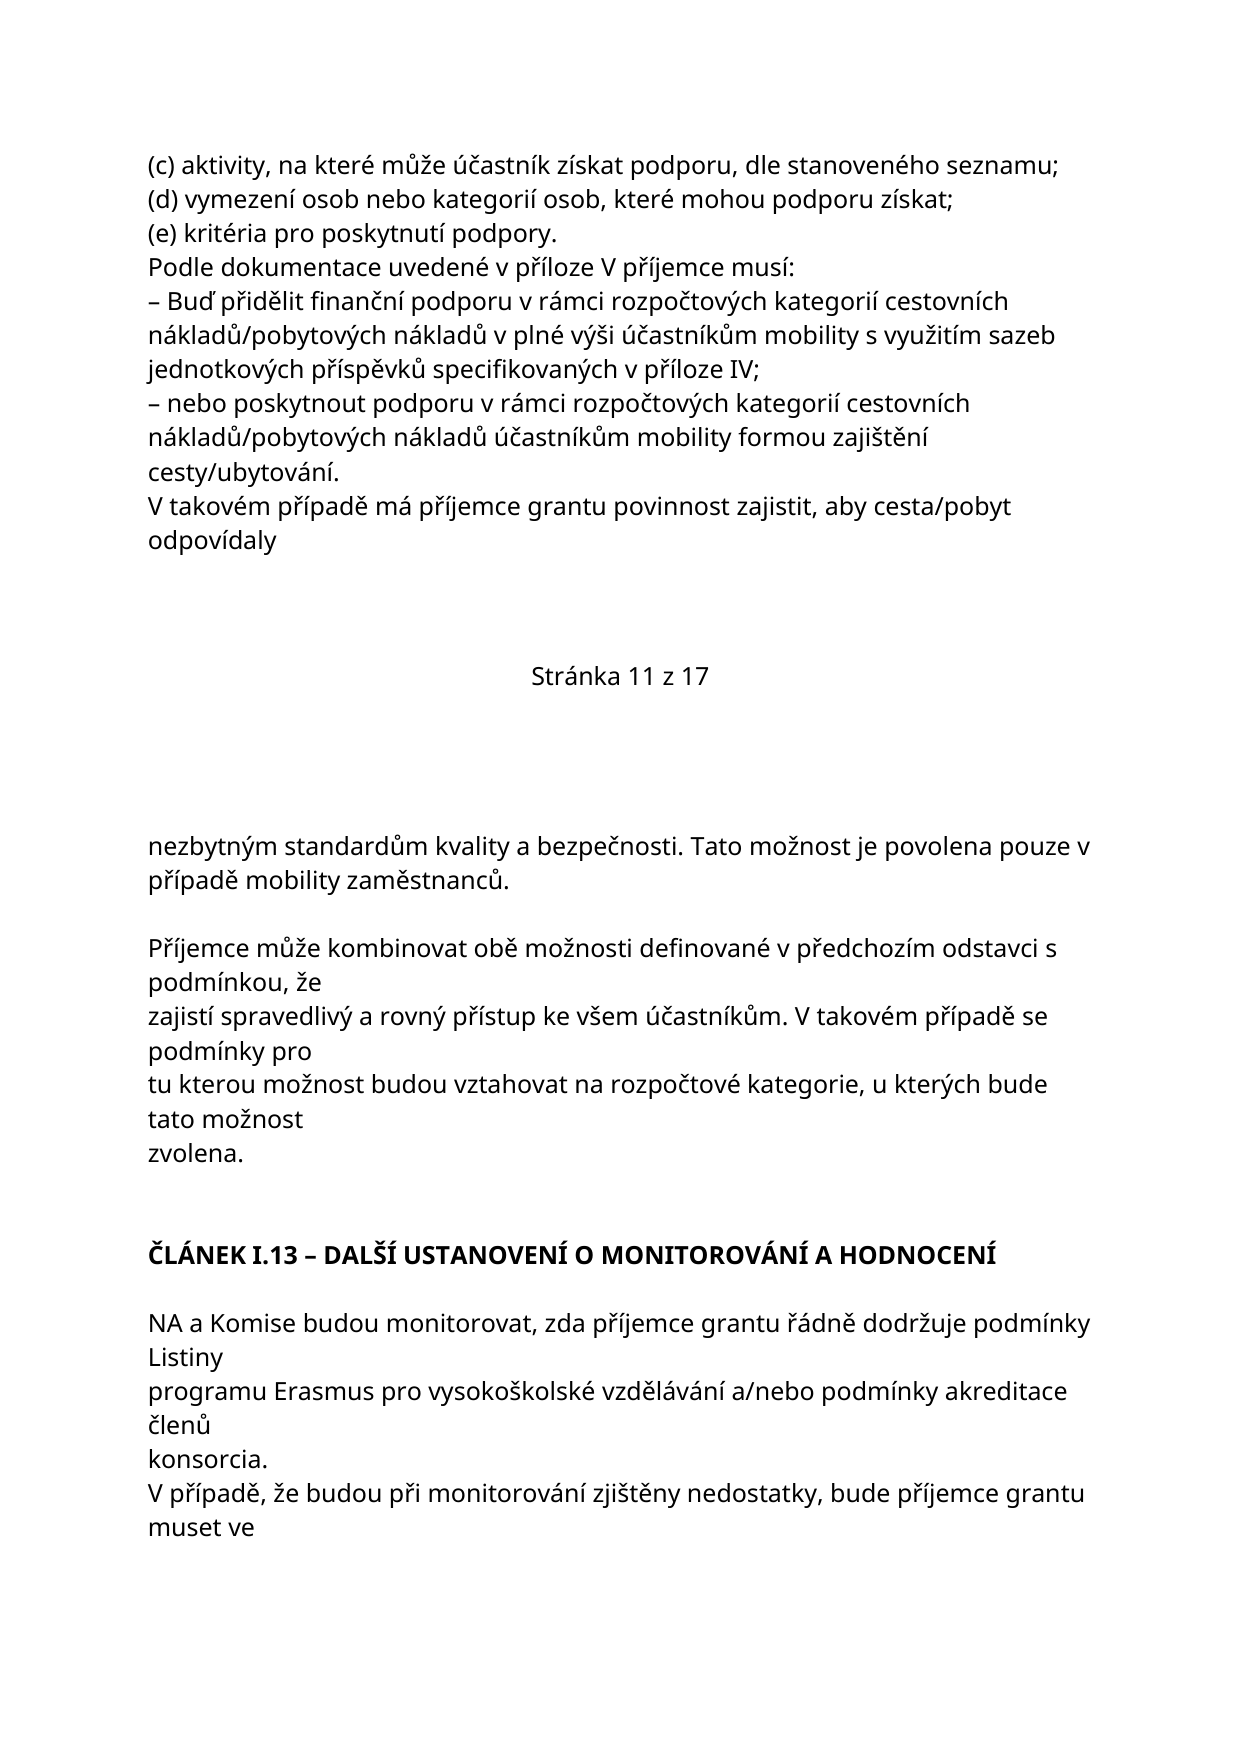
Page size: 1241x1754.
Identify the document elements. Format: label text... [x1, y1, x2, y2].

text Příjemce může kombinovat obě možnosti definované v předchozím odstavci s podmínkou, že [148, 931, 1093, 999]
text – Buď přidělit finanční podporu v rámci rozpočtových kategorií cestovních [148, 284, 1093, 318]
text programu Erasmus pro vysokoškolské vzdělávání a/nebo podmínky akreditace členů [148, 1374, 1093, 1442]
text zajistí spravedlivý a rovný přístup ke všem účastníkům. V takovém případě se podmínky pro [148, 999, 1093, 1067]
text V takovém případě má příjemce grantu povinnost zajistit, aby cesta/pobyt odpovídaly [148, 488, 1093, 556]
text Podle dokumentace uvedené v příloze V příjemce musí: [148, 250, 1093, 284]
text – nebo poskytnout podporu v rámci rozpočtových kategorií cestovních [148, 386, 1093, 420]
text nezbytným standardům kvality a bezpečnosti. Tato možnost je povolena pouze v [148, 829, 1093, 863]
text jednotkových příspěvků specifikovaných v příloze IV; [148, 352, 1093, 386]
text Stránka 11 z 17 [148, 658, 1093, 692]
text NA a Komise budou monitorovat, zda příjemce grantu řádně dodržuje podmínky Listiny [148, 1306, 1093, 1374]
text (c) aktivity, na které může účastník získat podporu, dle stanoveného seznamu; [148, 148, 1093, 182]
text (d) vymezení osob nebo kategorií osob, které mohou podporu získat; [148, 182, 1093, 216]
text konsorcia. [148, 1442, 1093, 1476]
text případě mobility zaměstnanců. [148, 863, 1093, 897]
text nákladů/pobytových nákladů účastníkům mobility formou zajištění cesty/ubytování. [148, 420, 1093, 488]
text nákladů/pobytových nákladů v plné výši účastníkům mobility s využitím sazeb [148, 318, 1093, 352]
text (e) kritéria pro poskytnutí podpory. [148, 216, 1093, 250]
text ČLÁNEK I.13 – DALŠÍ USTANOVENÍ O MONITOROVÁNÍ A HODNOCENÍ [148, 1237, 1093, 1272]
text tu kterou možnost budou vztahovat na rozpočtové kategorie, u kterých bude tato možnost [148, 1067, 1093, 1135]
text V případě, že budou při monitorování zjištěny nedostatky, bude příjemce grantu muset ve [148, 1476, 1093, 1544]
text zvolena. [148, 1135, 1093, 1169]
